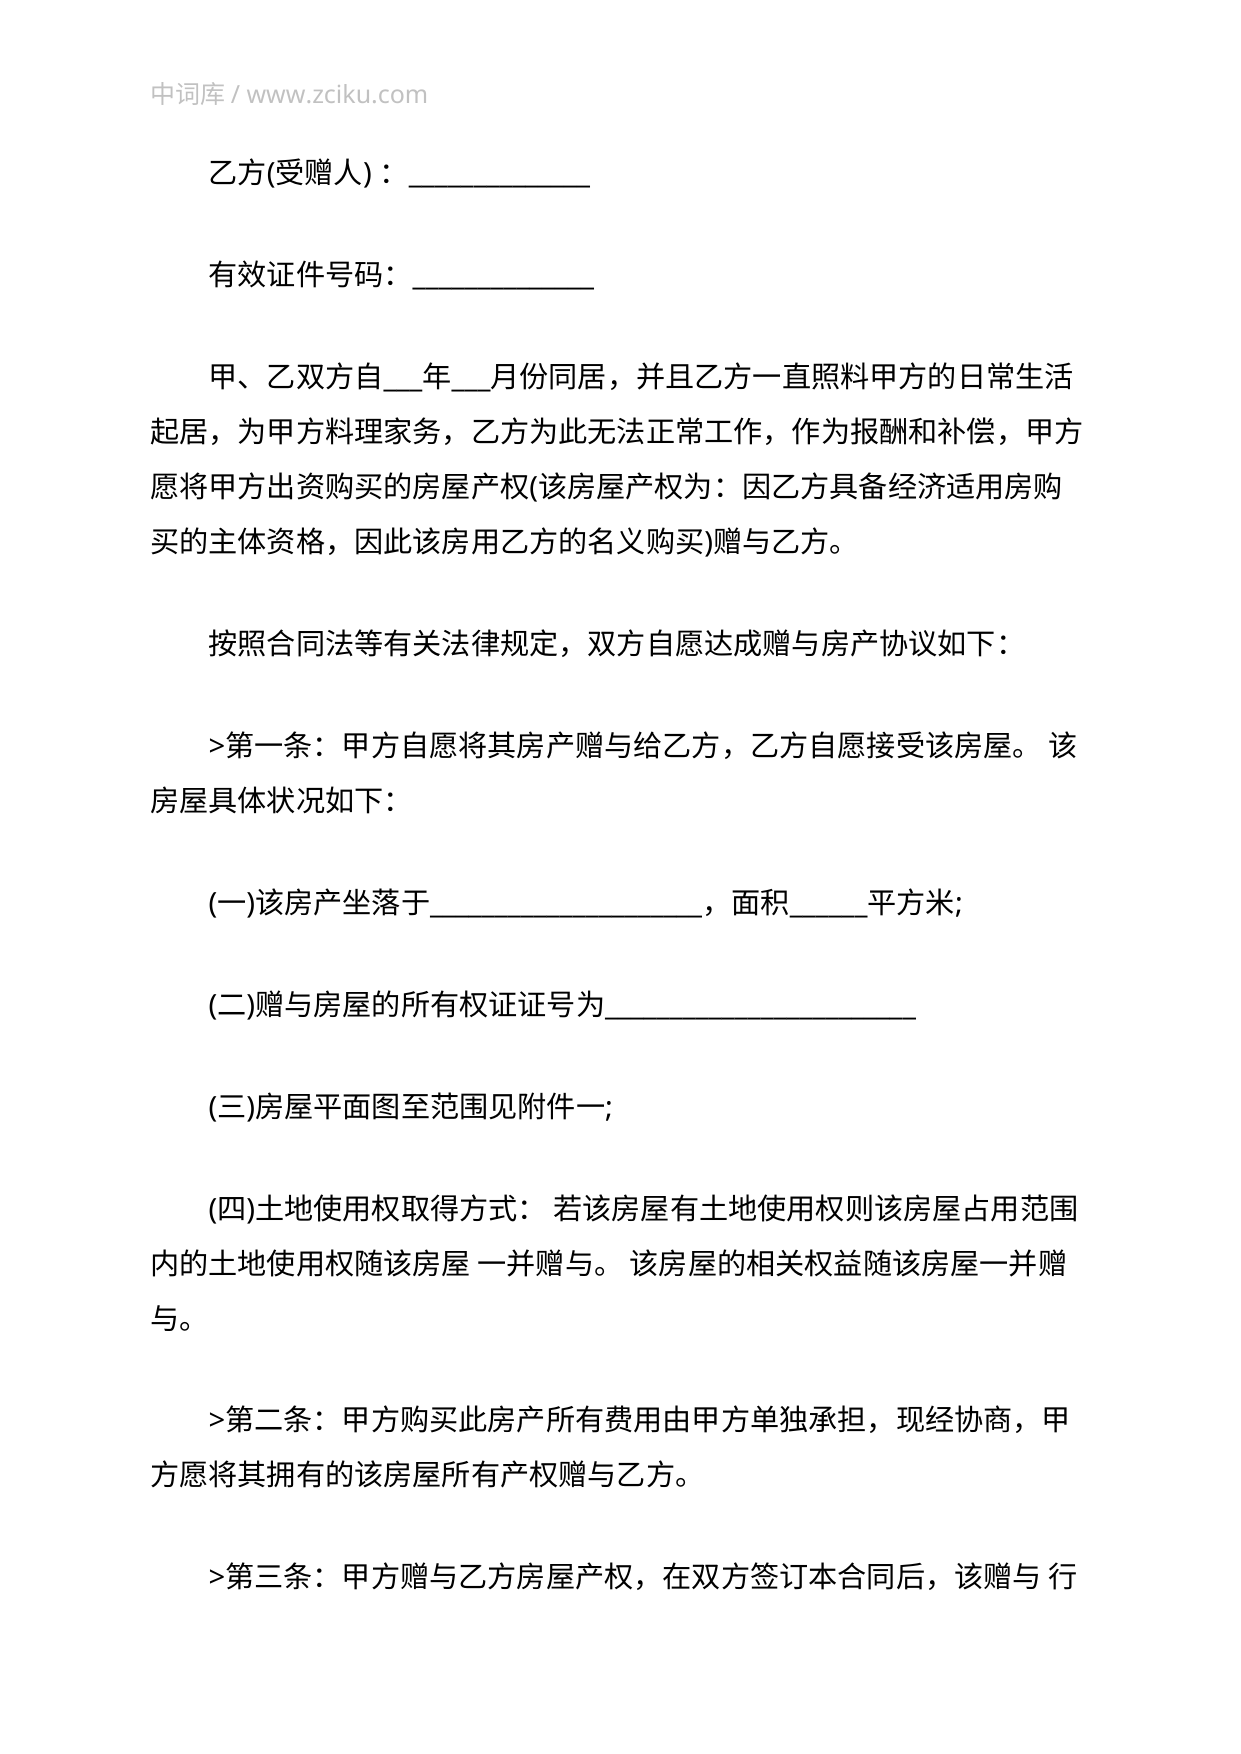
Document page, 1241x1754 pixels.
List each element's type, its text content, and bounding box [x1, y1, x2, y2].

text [150, 1554, 1090, 1596]
text (四)土地使用权取得方式： 若该房屋有土地使用权则该房屋占用范围内的土地使用权随该房屋 一并赠与。 该房屋的相关权益随该房屋一并赠与。 [150, 1185, 1090, 1337]
text 按照合同法等有关法律规定，双方自愿达成赠与房产协议如下： [150, 621, 1090, 663]
text (二)赠与房屋的所有权证证号为________________________ [150, 981, 1090, 1024]
text 甲、乙双方自___年___月份同居，并且乙方一直照料甲方的日常生活起居，为甲方料理家务，乙方为此无法正常工作，作为报酬和补偿，甲方愿将甲方出资购买的房屋产权(该房屋产权为：因乙方具备经济适用房购买的主体资格，因此该房用乙方的名义购买)赠与乙方。 [150, 354, 1090, 561]
text >第一条：甲方自愿将其房产赠与给乙方，乙方自愿接受该房屋。 该房屋具体状况如下： [150, 723, 1090, 820]
text (三)房屋平面图至范围见附件一; [150, 1083, 1090, 1126]
text 乙方(受赠人) ：______________ [150, 150, 1090, 192]
text (一)该房产坐落于_____________________，面积______平方米; [150, 879, 1090, 922]
text >第二条：甲方购买此房产所有费用由甲方单独承担，现经协商，甲方愿将其拥有的该房屋所有产权赠与乙方。 [150, 1397, 1090, 1494]
text 有效证件号码：______________ [150, 252, 1090, 294]
